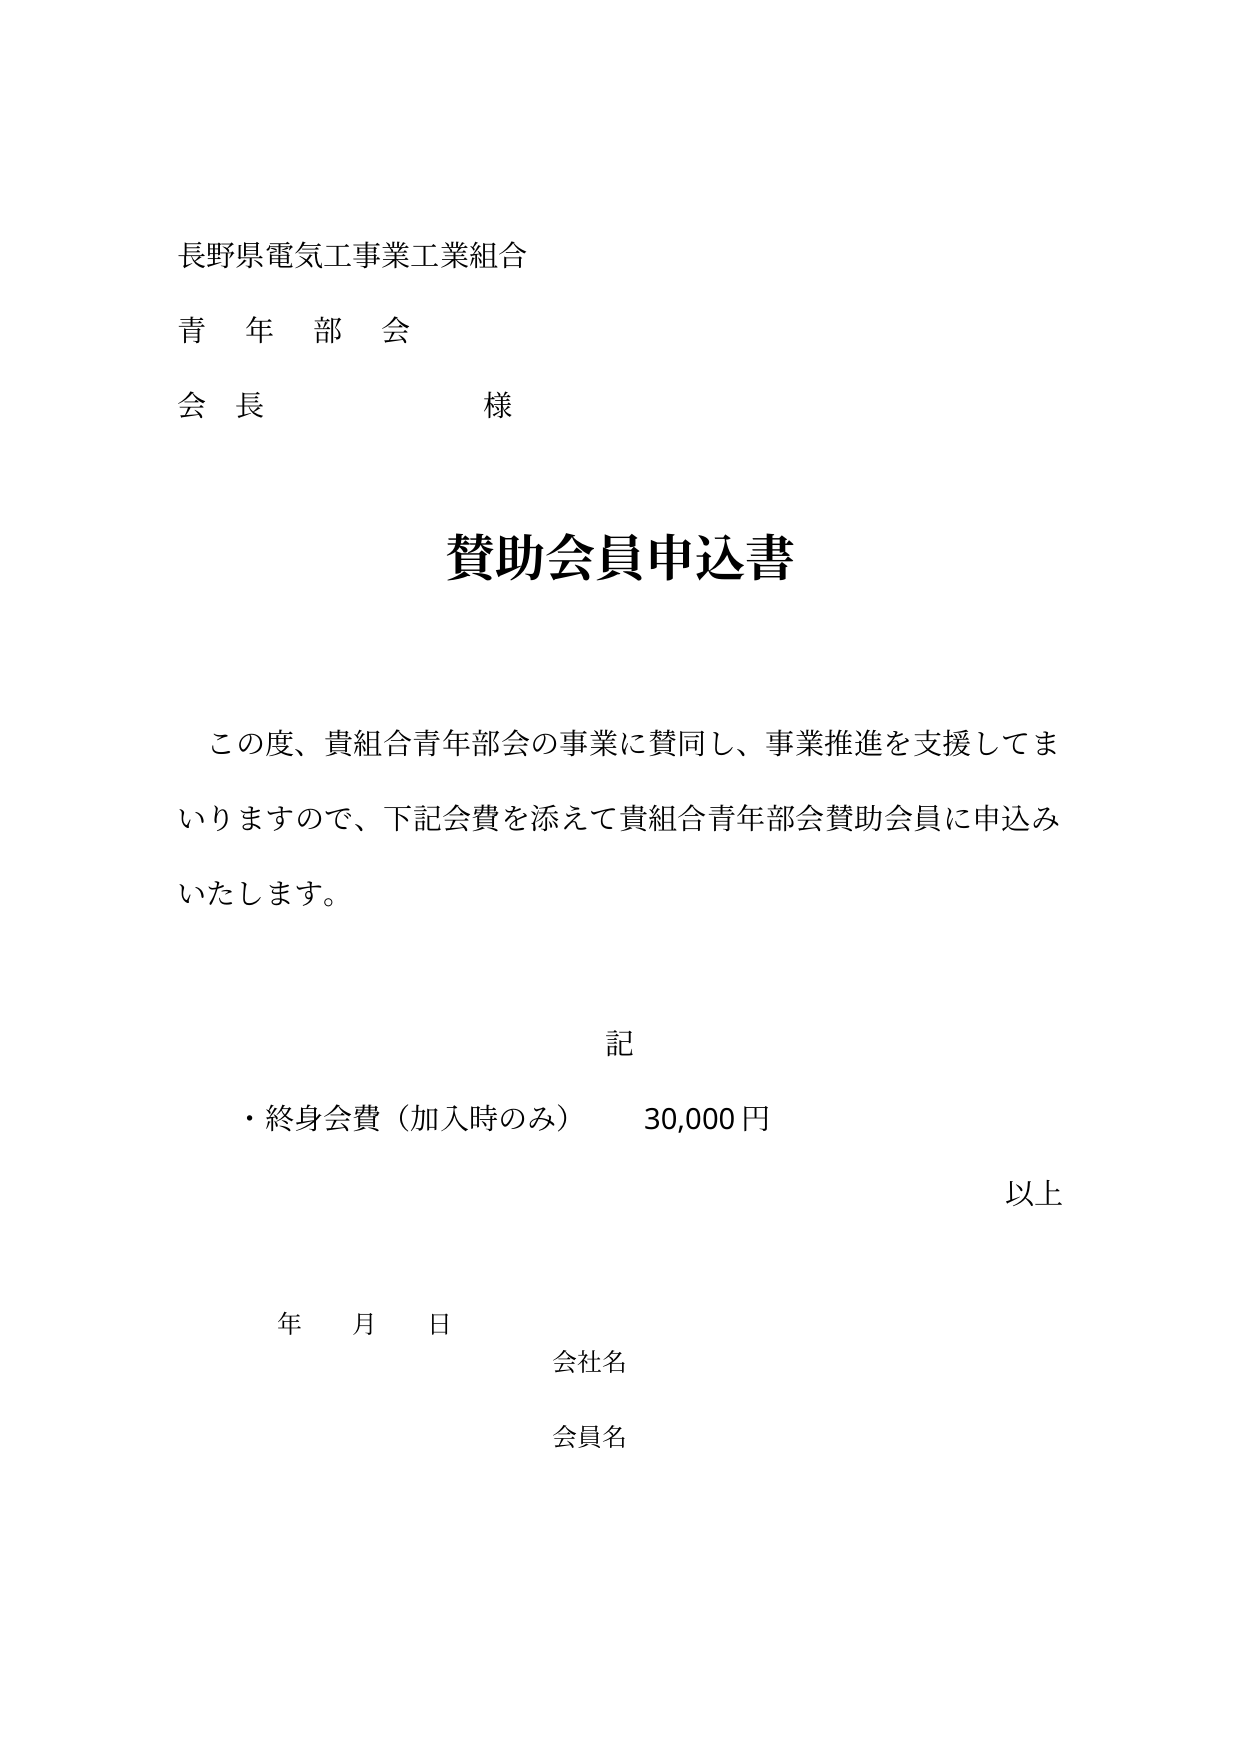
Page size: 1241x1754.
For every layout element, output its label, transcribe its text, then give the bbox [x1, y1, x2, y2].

text 賛助会員申込書 [177, 517, 1063, 592]
text 青年部会 [177, 292, 1063, 367]
text 以上 [177, 1154, 1063, 1229]
text ・終身会費（加入時のみ） 30,000円 [177, 1079, 1063, 1154]
text 長野県電気工事業工業組合 [177, 217, 1063, 292]
text この度、貴組合青年部会の事業に賛同し、事業推進を支援してまいりますので、下記会費を添えて貴組合青年部会賛助会員に申込みいたします。 [177, 704, 1063, 929]
text 会 長 様 [177, 367, 1063, 442]
text 年 月 日 [177, 1304, 1063, 1342]
subtitle 記 [177, 1004, 1063, 1079]
text 会社名 [177, 1342, 1063, 1379]
text 会員名 [177, 1417, 1063, 1454]
